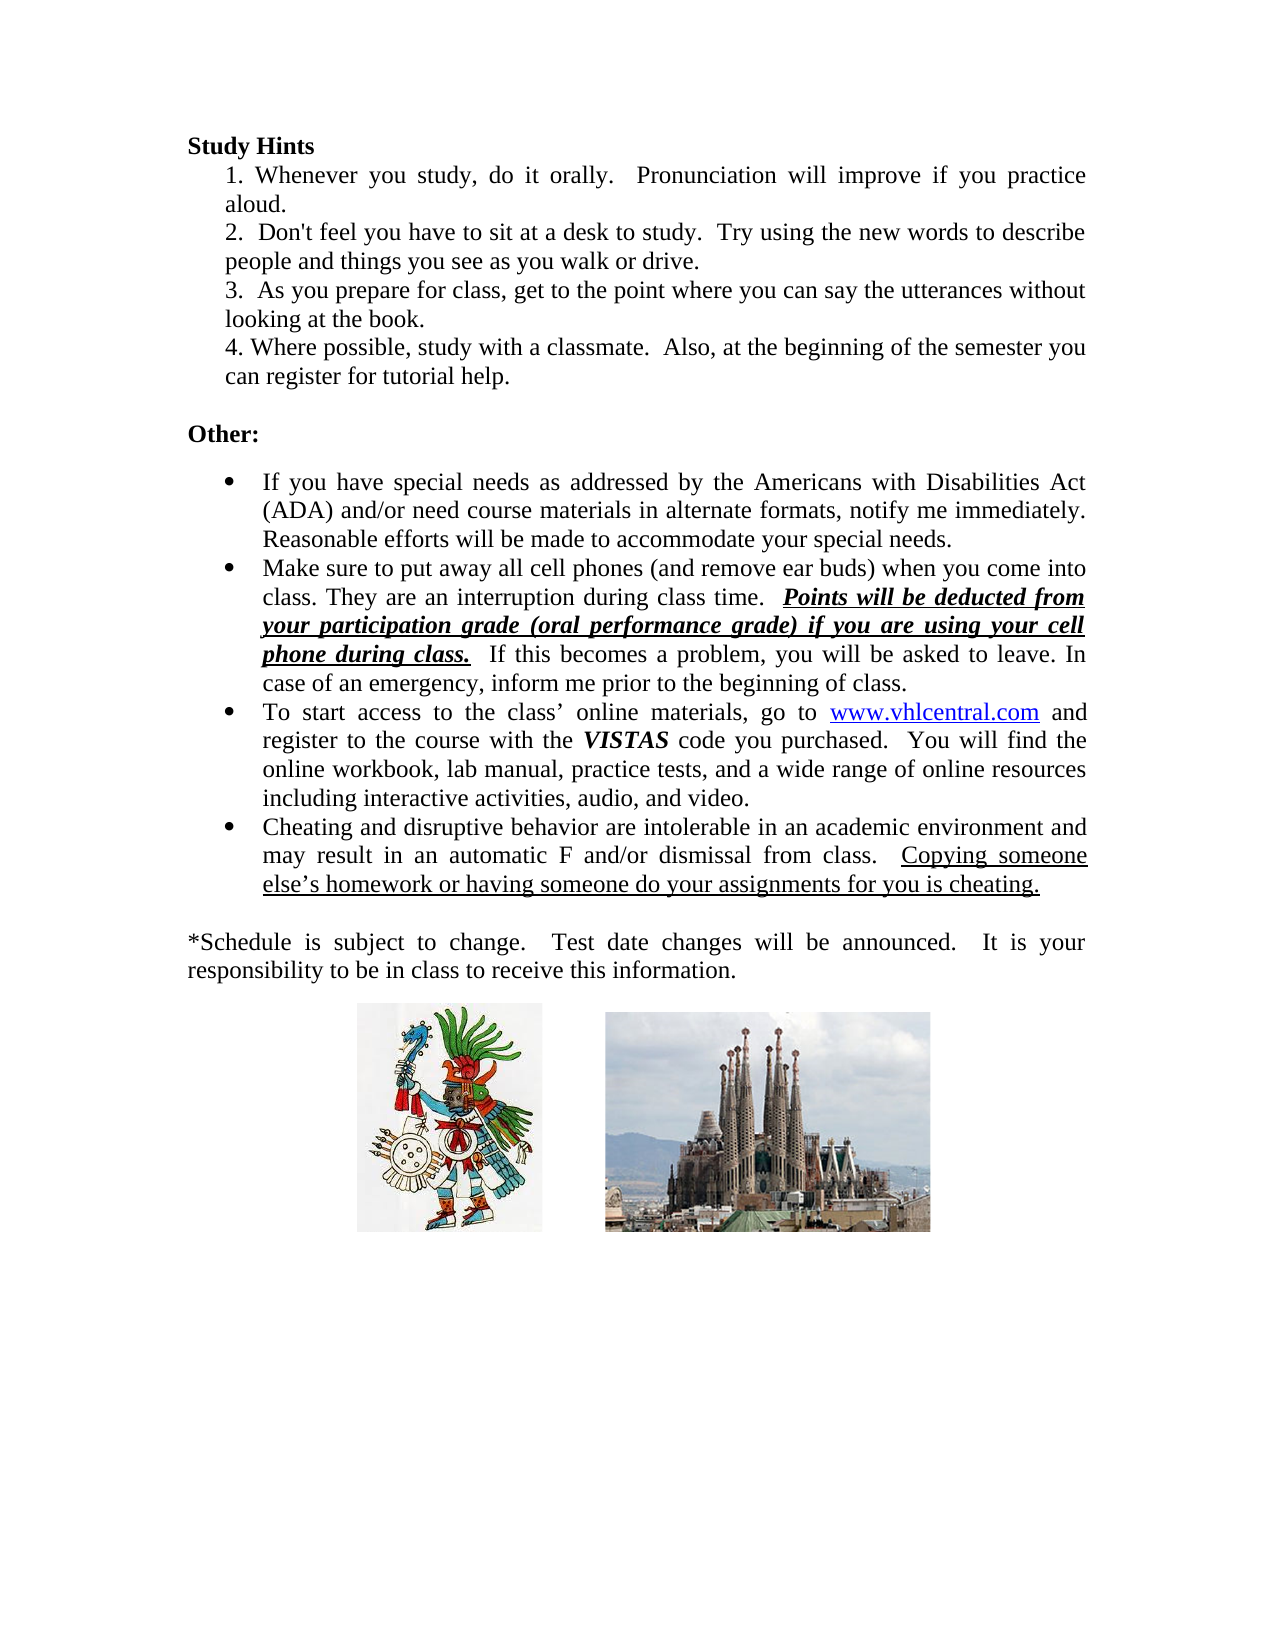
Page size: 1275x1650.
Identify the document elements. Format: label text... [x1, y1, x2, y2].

picture [357, 1003, 543, 1232]
text 2. Don't feel you have to sit at a desk to study. Try using the new words to describe people and things you see as you walk or drive. [225, 217, 1087, 275]
list If you have special needs as addressed by the Americans with Disabilities Act (ADA) and/or need course materials in alternate formats, notify me immediately. Reasonable efforts will be made to accommodate your special needs. [225, 467, 1087, 553]
list Make sure to put away all cell phones (and remove ear buds) when you come into class. They are an interruption during class time. Points will be deducted from your participation grade (oral performance grade) if you are using your cell phone during class. If this becomes a problem, you will be asked to leave. In case of an emergency, inform me prior to the beginning of class. [225, 553, 1087, 697]
text 1. Whenever you study, do it orally. Pronunciation will improve if you practice aloud. [225, 160, 1087, 217]
text Other: [187, 419, 1087, 447]
list To start access to the class’ online materials, go to www.vhlcentral.com and register to the course with the VISTAS code you purchased. You will find the online workbook, lab manual, practice tests, and a wide range of online resources including interactive activities, audio, and video. [225, 697, 1087, 812]
text 4. Where possible, study with a classmate. Also, at the beginning of the semester you can register for tutorial help. [225, 332, 1087, 390]
list Cheating and disruptive behavior are intolerable in an academic environment and may result in an automatic F and/or dismissal from class. Copying someone else’s homework or having someone do your assignments for you is cheating. [225, 812, 1087, 898]
text Study Hints [187, 131, 1087, 160]
picture [605, 1012, 931, 1232]
text 3. As you prepare for class, get to the point where you can say the utterances without looking at the book. [225, 275, 1087, 332]
text *Schedule is subject to change. Test date changes will be announced. It is your responsibility to be in class to receive this information. [187, 927, 1087, 984]
